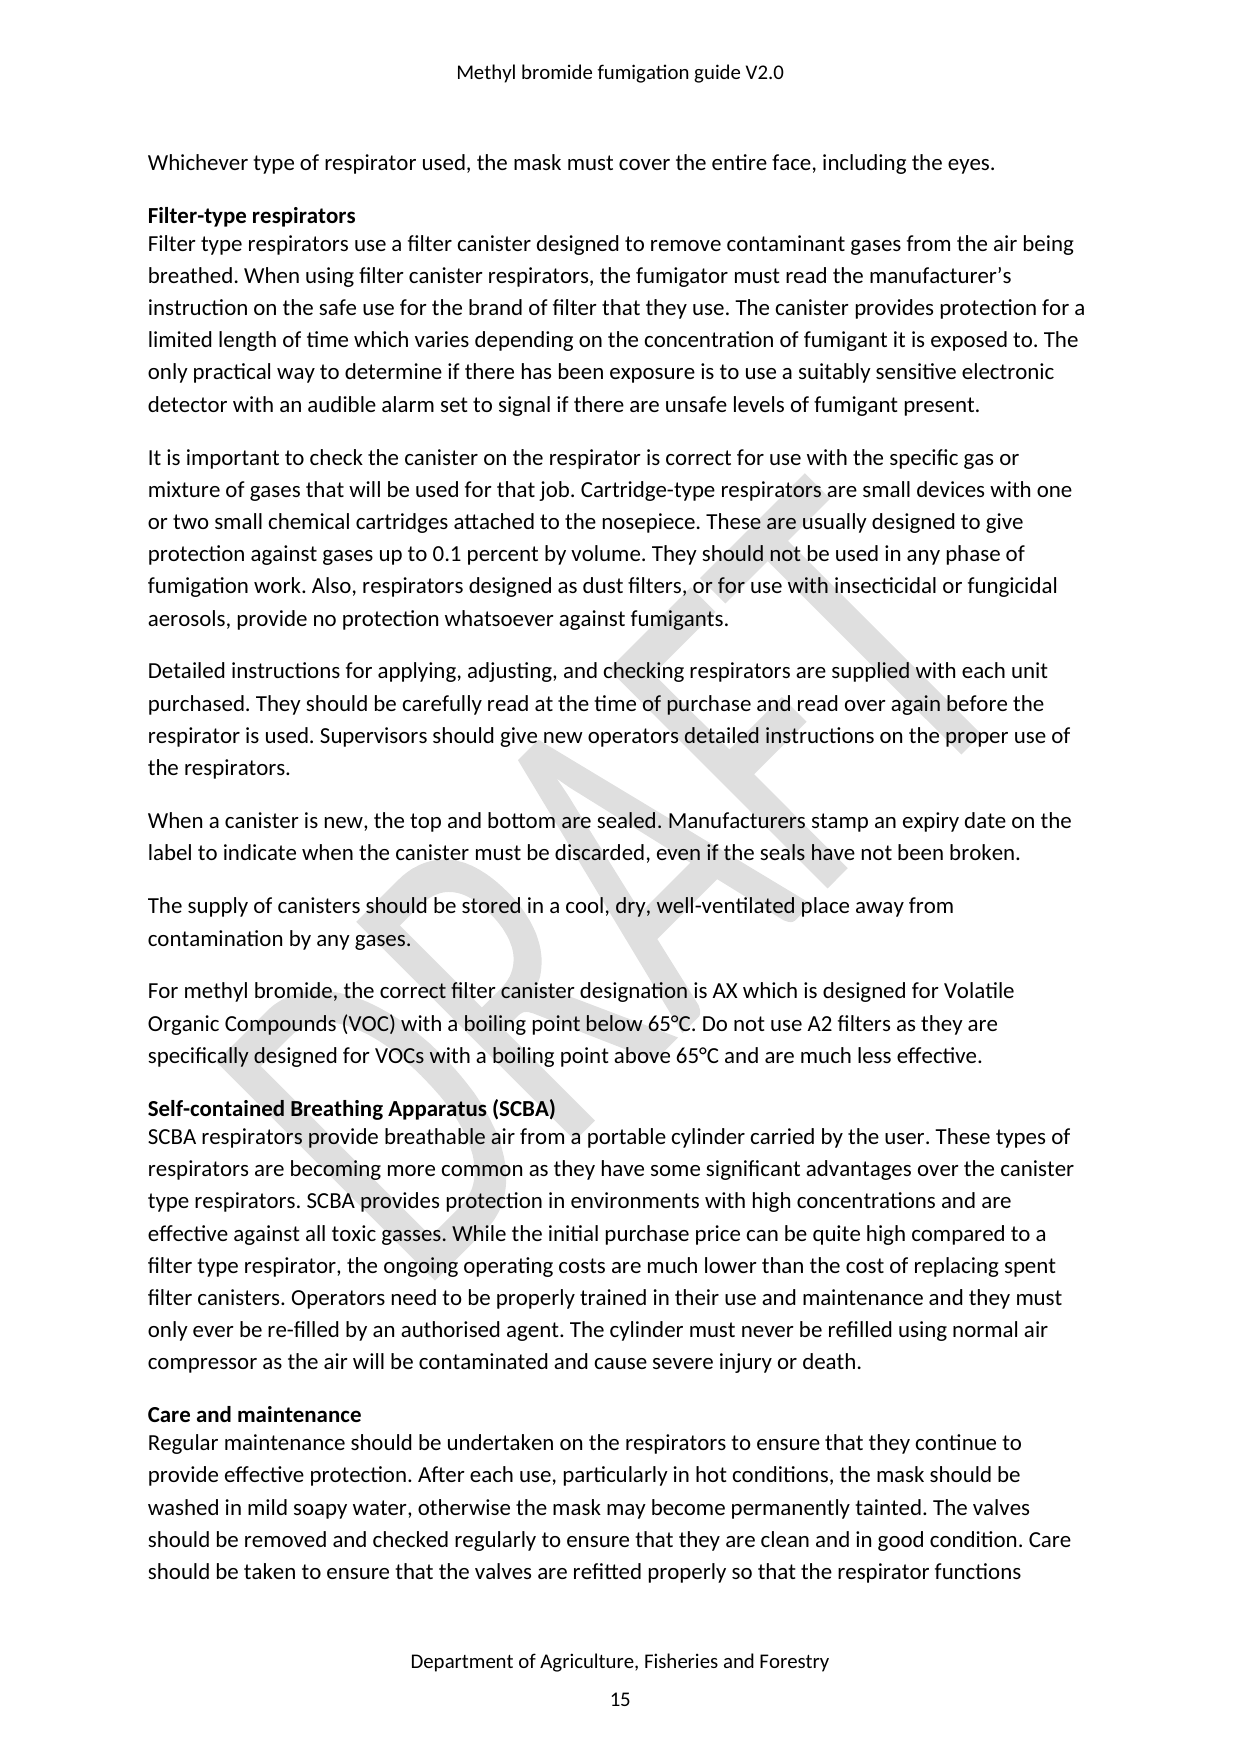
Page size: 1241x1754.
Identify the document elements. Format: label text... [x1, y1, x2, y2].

text It is important to check the canister on the respirator is correct for use with the specific gas or mixture of gases that will be used for that job. Cartridge-type respirators are small devices with one or two small chemical cartridges attached to the nosepiece. These are usually designed to give protection against gases up to 0.1 percent by volume. They should not be used in any phase of fumigation work. Also, respirators designed as dust filters, or for use with insecticidal or fungicidal aerosols, provide no protection whatsoever against fumigants. [148, 443, 1092, 632]
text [148, 1428, 1092, 1585]
subtitle Filter-type respirators [148, 201, 1092, 229]
text For methyl bromide, the correct filter canister designation is AX which is designed for Volatile Organic Compounds (VOC) with a boiling point below 65°C. Do not use A2 filters as they are specifically designed for VOCs with a boiling point above 65°C and are much less effective. [148, 977, 1092, 1069]
text Detailed instructions for applying, adjusting, and checking respirators are supplied with each unit purchased. They should be carefully read at the time of purchase and read over again before the respirator is used. Supervisors should give new operators detailed instructions on the proper use of the respirators. [148, 657, 1092, 781]
subtitle Care and maintenance [148, 1400, 1092, 1428]
text Whichever type of respirator used, the mask must cover the entire face, including the eyes. [148, 148, 1092, 176]
subtitle Self-contained Breathing Apparatus (SCBA) [148, 1094, 1092, 1122]
text SCBA respirators provide breathable air from a portable cylinder carried by the user. These types of respirators are becoming more common as they have some significant advantages over the canister type respirators. SCBA provides protection in environments with high concentrations and are effective against all toxic gasses. While the initial purchase price can be quite high compared to a filter type respirator, the ongoing operating costs are much lower than the cost of replacing spent filter canisters. Operators need to be properly trained in their use and maintenance and they must only ever be re-filled by an authorised agent. The cylinder must never be refilled using normal air compressor as the air will be contaminated and cause severe injury or death. [148, 1122, 1092, 1375]
text Filter type respirators use a filter canister designed to remove contaminant gases from the air being breathed. When using filter canister respirators, the fumigator must read the manufacturer’s instruction on the safe use for the brand of filter that they use. The canister provides protection for a limited length of time which varies depending on the concentration of fumigant it is exposed to. The only practical way to determine if there has been exposure is to use a suitably sensitive electronic detector with an audible alarm set to signal if there are unsafe levels of fumigant present. [148, 229, 1092, 418]
text When a canister is new, the top and bottom are sealed. Manufacturers stamp an expiry date on the label to indicate when the canister must be discarded, even if the seals have not been broken. [148, 806, 1092, 866]
text The supply of canisters should be stored in a cool, dry, well-ventilated place away from contamination by any gases. [148, 891, 1092, 952]
